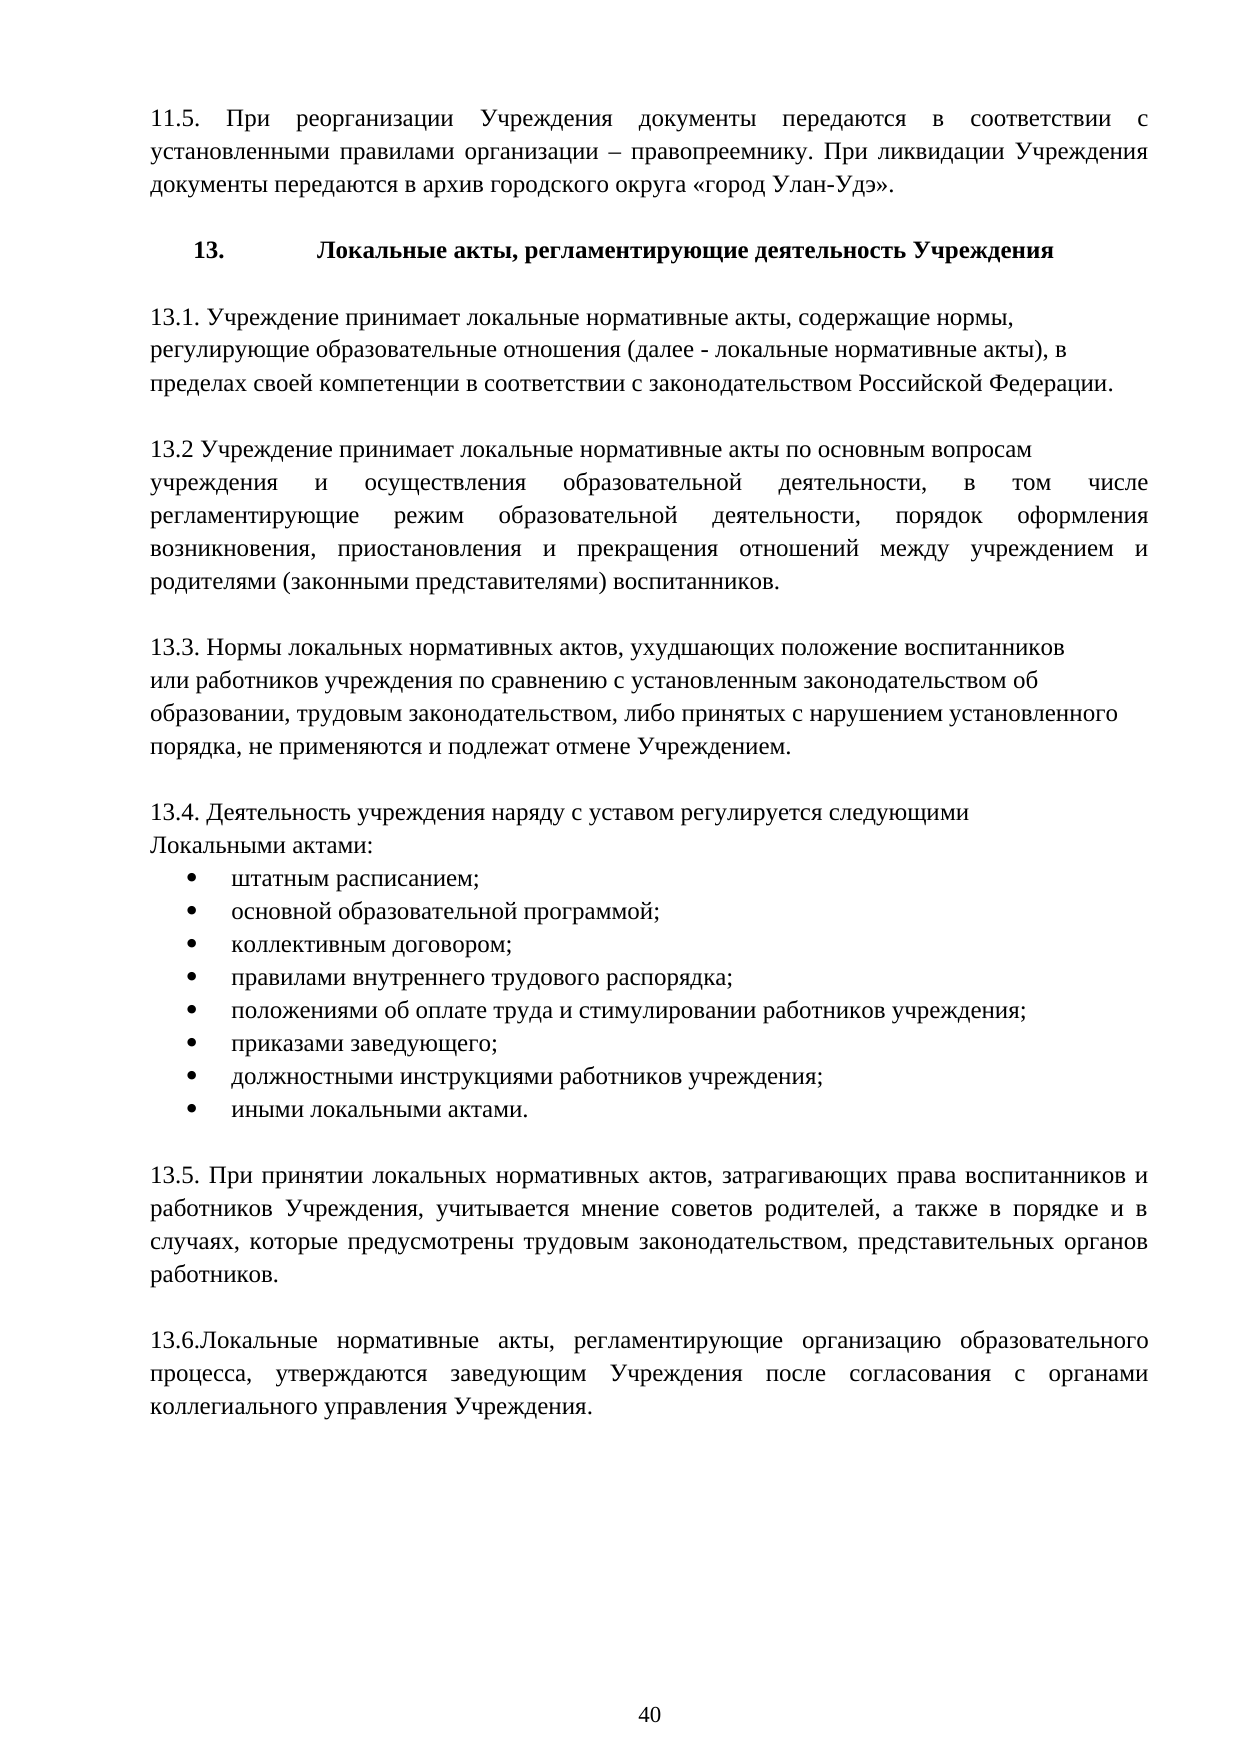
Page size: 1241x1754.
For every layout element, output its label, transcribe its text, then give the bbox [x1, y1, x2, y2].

text 13.2 Учреждение принимает локальные нормативные акты по основным вопросам [150, 434, 1149, 462]
text пределах своей компетенции в соответствии с законодательством Российской Федерации. [150, 368, 1149, 396]
text Локальными актами: [150, 830, 1149, 859]
list правилами внутреннего трудового распорядка; [187, 962, 1149, 991]
text 11.5. При реорганизации Учреждения документы передаются в соответствии с установленными правилами организации – правопреемнику. При ликвидации Учреждения документы передаются в архив городского округа «город Улан-Удэ». [150, 103, 1149, 198]
list приказами заведующего; [187, 1028, 1149, 1057]
list должностными инструкциями работников учреждения; [187, 1061, 1149, 1090]
list Локальные акты, регламентирующие деятельность Учреждения [150, 236, 1149, 264]
list положениями об оплате труда и стимулировании работников учреждения; [187, 995, 1149, 1024]
text 13.5. При принятии локальных нормативных актов, затрагивающих права воспитанников и работников Учреждения, учитывается мнение советов родителей, а также в порядке и в случаях, которые предусмотрены трудовым законодательством, представительных органов работников. [150, 1160, 1149, 1288]
text 13.4. Деятельность учреждения наряду с уставом регулируется следующими [150, 797, 1149, 826]
text учреждения и осуществления образовательной деятельности, в том числе регламентирующие режим образовательной деятельности, порядок оформления возникновения, приостановления и прекращения отношений между учреждением и родителями (законными представителями) воспитанников. [150, 467, 1149, 594]
text образовании, трудовым законодательством, либо принятых с нарушением установленного [150, 698, 1149, 727]
text порядка, не применяются и подлежат отмене Учреждением. [150, 731, 1149, 759]
text или работников учреждения по сравнению с установленным законодательством об [150, 665, 1149, 693]
text 13.6.Локальные нормативные акты, регламентирующие организацию образовательного процесса, утверждаются заведующим Учреждения после согласования с органами коллегиального управления Учреждения. [150, 1325, 1149, 1420]
text регулирующие образовательные отношения (далее - локальные нормативные акты), в [150, 334, 1149, 363]
list штатным расписанием; [187, 863, 1149, 892]
text 13.3. Нормы локальных нормативных актов, ухудшающих положение воспитанников [150, 632, 1149, 661]
list иными локальными актами. [187, 1094, 1149, 1123]
text 13.1. Учреждение принимает локальные нормативные акты, содержащие нормы, [150, 302, 1149, 330]
list основной образовательной программой; [187, 896, 1149, 925]
list коллективным договором; [187, 929, 1149, 958]
